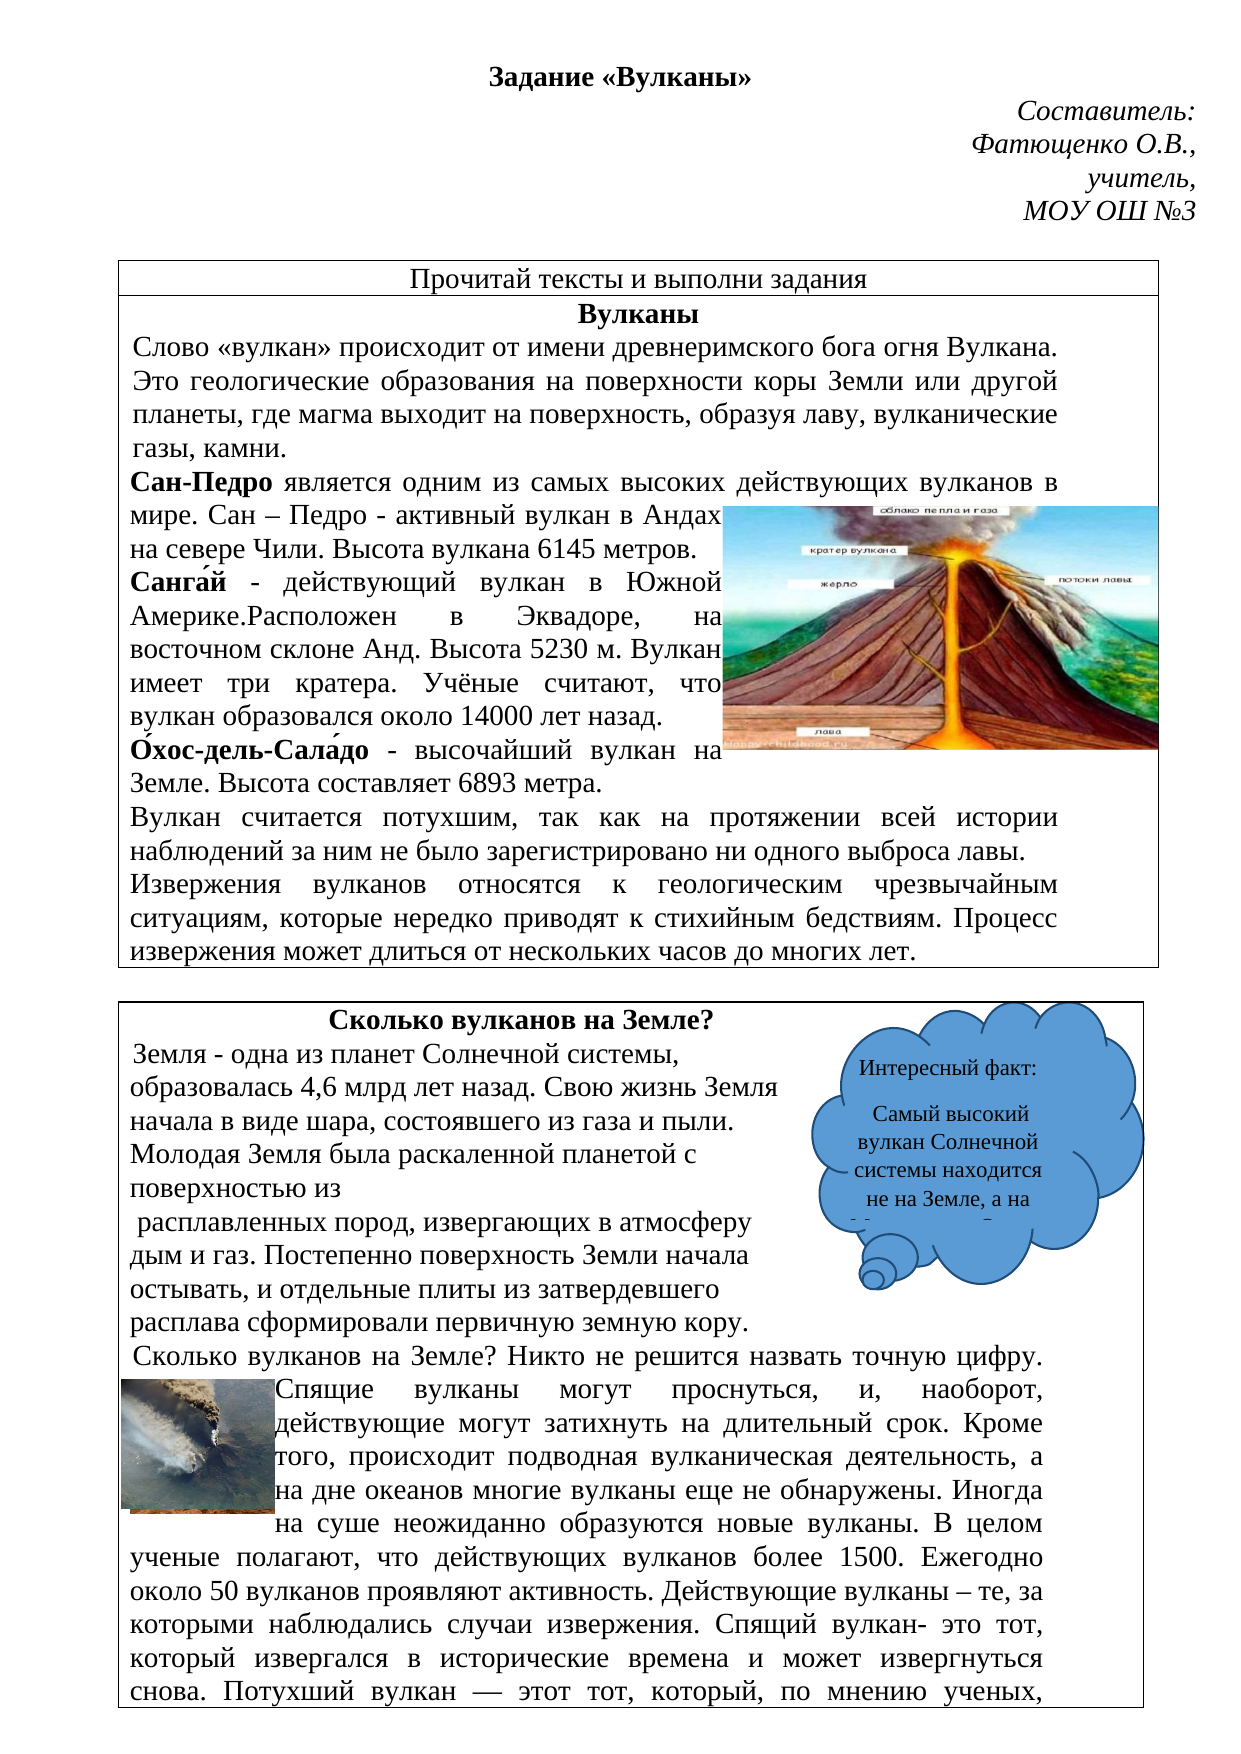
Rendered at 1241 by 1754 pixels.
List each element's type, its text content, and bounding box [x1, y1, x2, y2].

text Составитель: [44, 93, 1196, 126]
text учитель, [44, 160, 1196, 193]
table_header Прочитай тексты и выполни задания [119, 261, 1158, 295]
text Фатющенко О.В., [44, 126, 1196, 160]
picture [722, 506, 1159, 750]
picture [121, 1379, 275, 1514]
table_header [119, 1003, 1143, 1707]
text МОУ ОШ №3 [44, 193, 1196, 227]
text Задание «Вулканы» [44, 59, 1196, 93]
table_cell Вулканы Слово «вулкан» происходит от имени древнеримского бога огня Вулкана. Это геологические образования на поверхности коры Земли или другой планеты, где магма выходит на поверхность, образуя лаву, вулканические газы, камни. Сан-Педро является одним из самых высоких действующих вулканов в мире. Сан – Педро - активный вулкан в Андах на севере Чили. Высота вулкана 6145 метров. Санга́й - действующий вулкан в Южной Америке.Расположен в Эквадоре, на восточном склоне Анд. Высота 5230 м. Вулкан имеет три кратера. Учёные считают, что вулкан образовался около 14000 лет назад. О́хос-дель-Сала́до - высочайший вулкан на Земле. Высота составляет 6893 метра. Вулкан считается потухшим, так как на протяжении всей истории наблюдений за ним не было зарегистрировано ни одного выброса лавы. Извержения вулканов относятся к геологическим чрезвычайным ситуациям, которые нередко приводят к стихийным бедствиям. Процесс извержения может длиться от нескольких часов до многих лет. [119, 296, 1158, 967]
